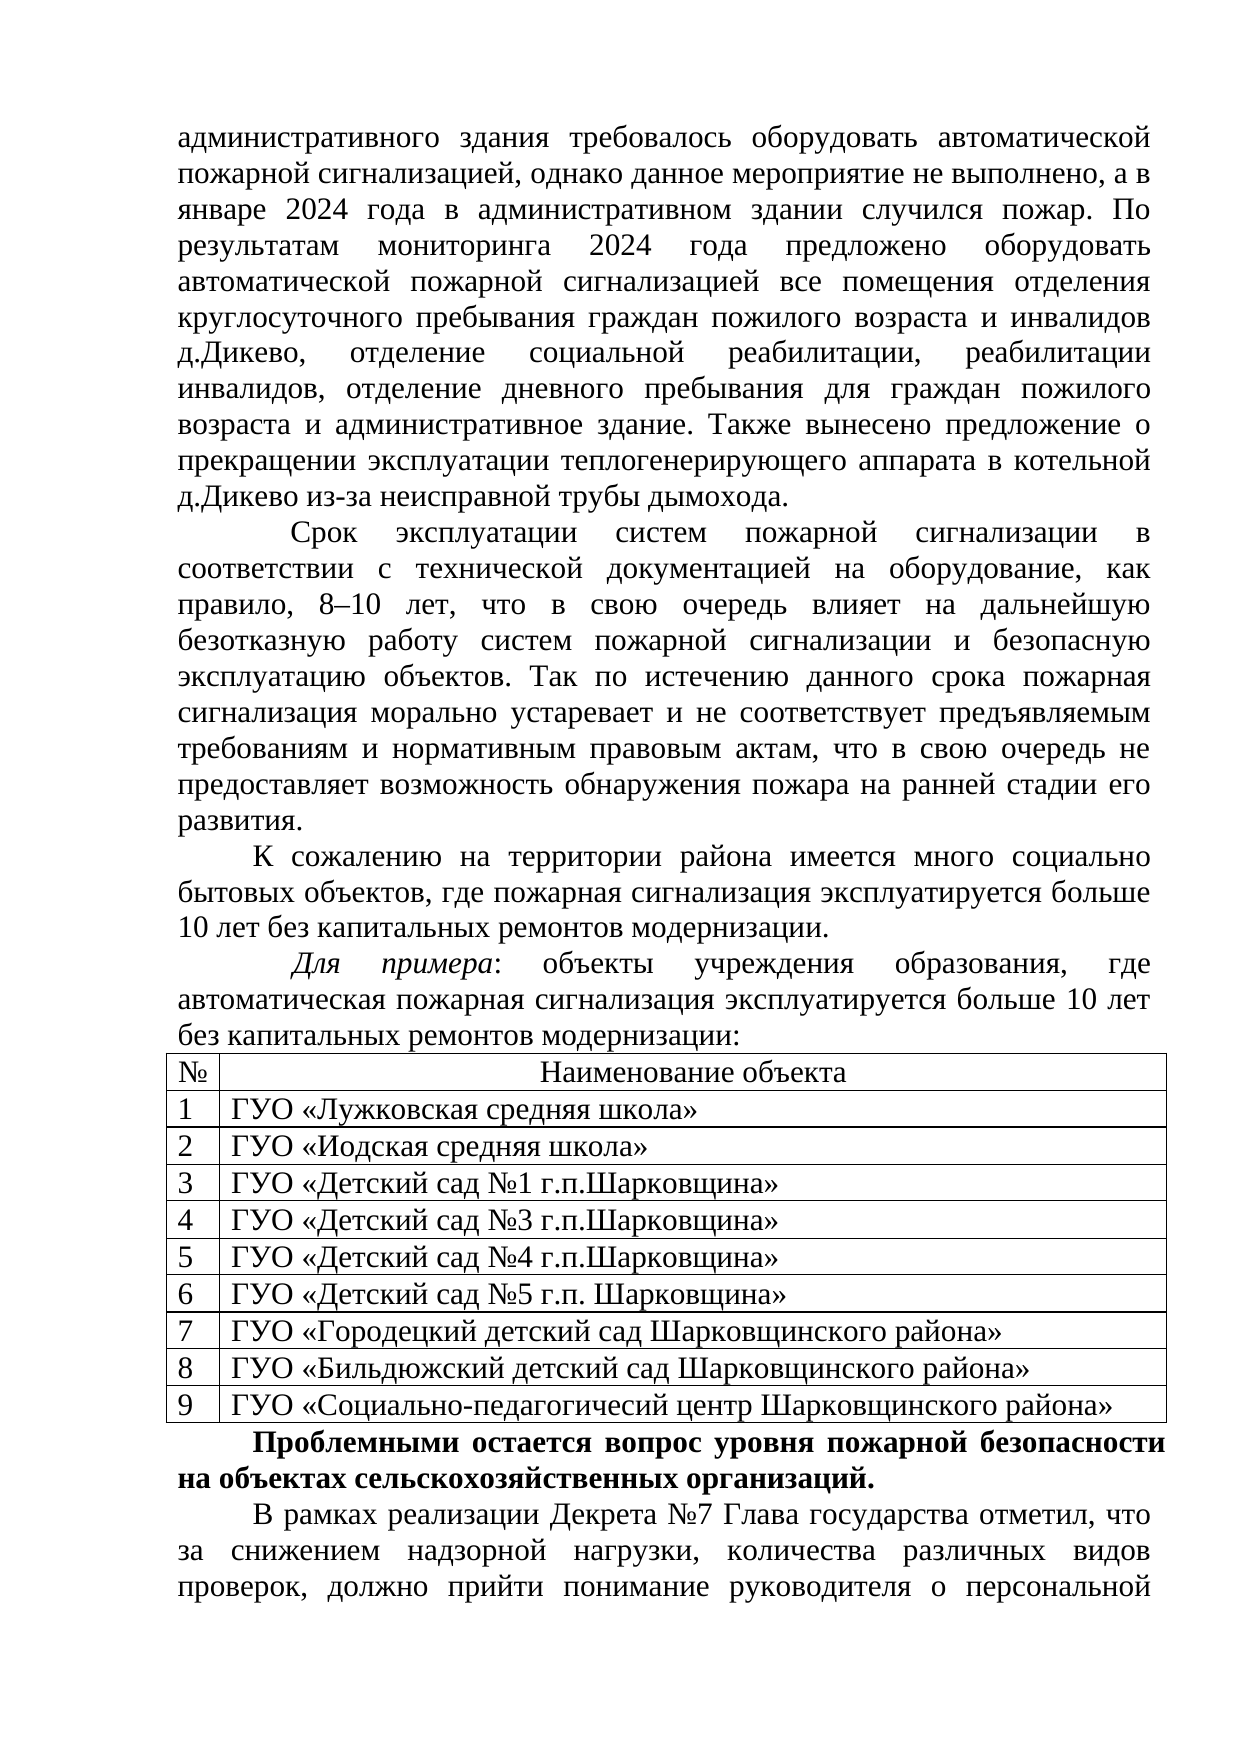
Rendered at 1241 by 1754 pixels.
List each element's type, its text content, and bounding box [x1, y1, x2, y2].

table_cell 7 [167, 1313, 219, 1348]
text К сожалению на территории района имеется много социально бытовых объектов, где пожарная сигнализация эксплуатируется больше 10 лет без капитальных ремонтов модернизации. [177, 837, 1152, 945]
table_cell 5 [167, 1239, 219, 1274]
table_cell ГУО «Лужковская средняя школа» [220, 1091, 1166, 1126]
table_cell 3 [167, 1165, 219, 1200]
table_cell 8 [167, 1349, 219, 1385]
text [177, 118, 1152, 513]
table_cell 6 [167, 1275, 219, 1311]
text Проблемными остается вопрос уровня пожарной безопасности на объектах сельскохозяйственных организаций. [177, 1423, 1166, 1495]
table_cell 9 [167, 1386, 219, 1422]
text Для примера: объекты учреждения образования, где автоматическая пожарная сигнализация эксплуатируется больше 10 лет без капитальных ремонтов модернизации: [177, 945, 1152, 1052]
text Срок эксплуатации систем пожарной сигнализации в соответствии с технической документацией на оборудование, как правило, 8–10 лет, что в свою очередь влияет на дальнейшую безотказную работу систем пожарной сигнализации и безопасную эксплуатацию объектов. Так по истечению данного срока пожарная сигнализация морально устаревает и не соответствует предъявляемым требованиям и нормативным правовым актам, что в свою очередь не предоставляет возможность обнаружения пожара на ранней стадии его развития. [177, 513, 1152, 837]
table_cell ГУО «Городецкий детский сад Шарковщинского района» [220, 1313, 1166, 1348]
table_cell ГУО «Детский сад №1 г.п.Шарковщина» [220, 1165, 1166, 1200]
table_cell ГУО «Бильдюжский детский сад Шарковщинского района» [220, 1349, 1166, 1385]
table_cell 2 [167, 1128, 219, 1163]
table_header Наименование объекта [220, 1054, 1166, 1089]
table_cell ГУО «Детский сад №5 г.п. Шарковщина» [220, 1275, 1166, 1311]
table_cell ГУО «Иодская средняя школа» [220, 1128, 1166, 1163]
table_cell 4 [167, 1201, 219, 1237]
table_header № [167, 1054, 219, 1089]
table_cell ГУО «Детский сад №4 г.п.Шарковщина» [220, 1239, 1166, 1274]
table_cell ГУО «Социально-педагогичесий центр Шарковщинского района» [220, 1386, 1166, 1422]
table_cell ГУО «Детский сад №3 г.п.Шарковщина» [220, 1201, 1166, 1237]
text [177, 1495, 1152, 1603]
table_cell 1 [167, 1091, 219, 1126]
